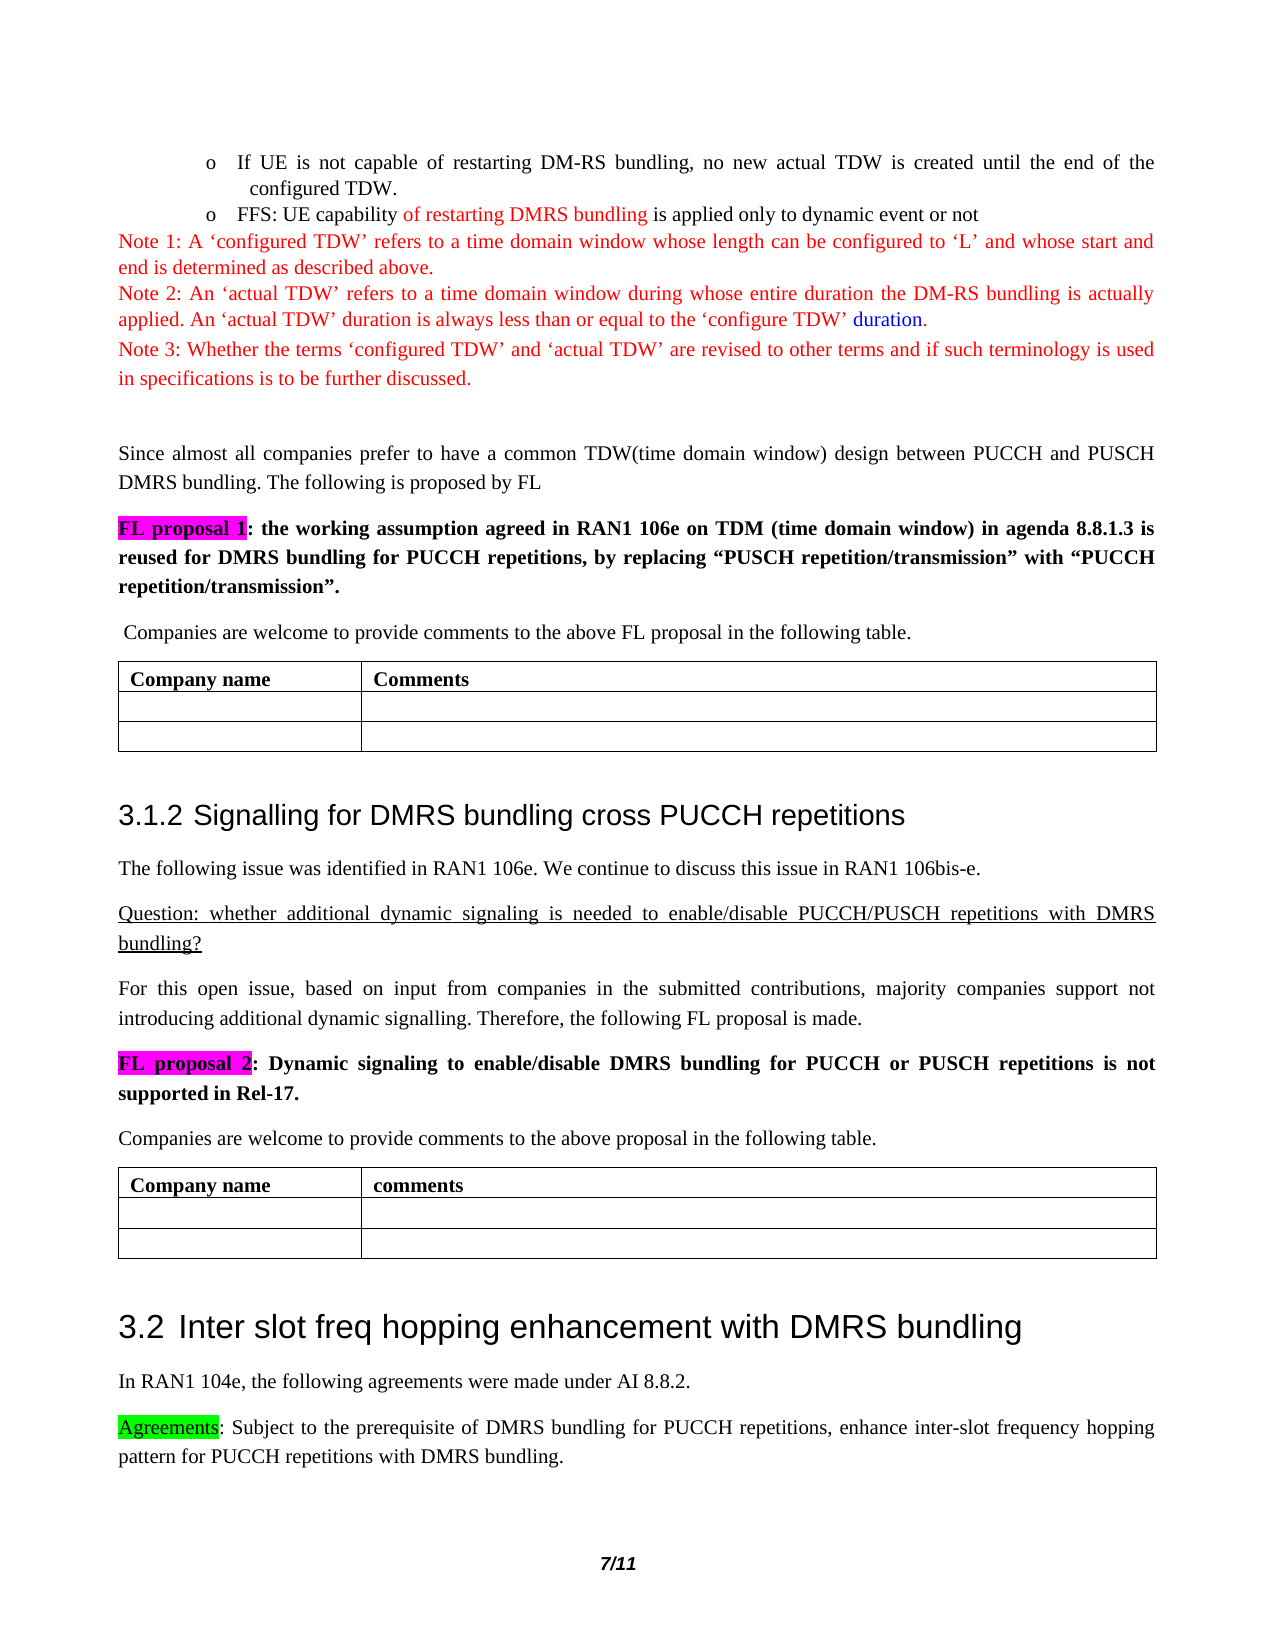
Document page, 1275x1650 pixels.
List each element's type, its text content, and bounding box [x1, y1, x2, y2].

table_cell [119, 692, 361, 721]
text Question: whether additional dynamic signaling is needed to enable/disable PUCCH/PUSCH repetitions with DMRS bundling? [118, 896, 1157, 954]
table_header Company name [119, 662, 361, 691]
table_cell [119, 1229, 361, 1258]
subtitle Inter slot freq hopping enhancement with DMRS bundling [118, 1307, 1157, 1345]
text Since almost all companies prefer to have a common TDW(time domain window) design between PUCCH and PUSCH DMRS bundling. The following is proposed by FL [118, 436, 1157, 494]
text FL proposal 2: Dynamic signaling to enable/disable DMRS bundling for PUCCH or PUSCH repetitions is not supported in Rel-17. [118, 1046, 1157, 1104]
text Note 1: A ‘configured TDW’ refers to a time domain window whose length can be configured to ‘L’ and whose start and end is determined as described above. [118, 226, 1157, 279]
table_header Comments [362, 662, 1156, 691]
text FL proposal 1: the working assumption agreed in RAN1 106e on TDM (time domain window) in agenda 8.8.1.3 is reused for DMRS bundling for PUCCH repetitions, by replacing “PUSCH repetition/transmission” with “PUCCH repetition/transmission”. [118, 511, 1157, 598]
text Note 3: Whether the terms ‘configured TDW’ and ‘actual TDW’ are revised to other terms and if such terminology is used in specifications is to be further discussed. [118, 331, 1157, 390]
text Companies are welcome to provide comments to the above proposal in the following table. [118, 1121, 1157, 1150]
table_cell [362, 722, 1156, 751]
table_header comments [362, 1168, 1156, 1197]
table_cell [362, 1198, 1156, 1227]
text The following issue was identified in RAN1 106e. We continue to discuss this issue in RAN1 106bis-e. [118, 850, 1157, 879]
table_cell [362, 692, 1156, 721]
text Agreements: Subject to the prerequisite of DMRS bundling for PUCCH repetitions, enhance inter-slot frequency hopping pattern for PUCCH repetitions with DMRS bundling. [118, 1410, 1157, 1468]
text Companies are welcome to provide comments to the above FL proposal in the following table. [118, 615, 1157, 644]
text o FFS: UE capability of restarting DMRS bundling is applied only to dynamic event or not [206, 200, 1157, 226]
table_cell [119, 722, 361, 751]
text Note 2: An ‘actual TDW’ refers to a time domain window during whose entire duration the DM-RS bundling is actually applied. An ‘actual TDW’ duration is always less than or equal to the ‘configure TDW’ duration. [118, 279, 1157, 331]
table_header Company name [119, 1168, 361, 1197]
table_cell [119, 1198, 361, 1227]
text For this open issue, based on input from companies in the submitted contributions, majority companies support not introducing additional dynamic signalling. Therefore, the following FL proposal is made. [118, 971, 1157, 1029]
text In RAN1 104e, the following agreements were made under AI 8.8.2. [118, 1364, 1157, 1393]
table_cell [362, 1229, 1156, 1258]
text o If UE is not capable of restarting DM-RS bundling, no new actual TDW is created until the end of the configured TDW. [206, 148, 1157, 200]
subtitle Signalling for DMRS bundling cross PUCCH repetitions [118, 798, 1157, 832]
